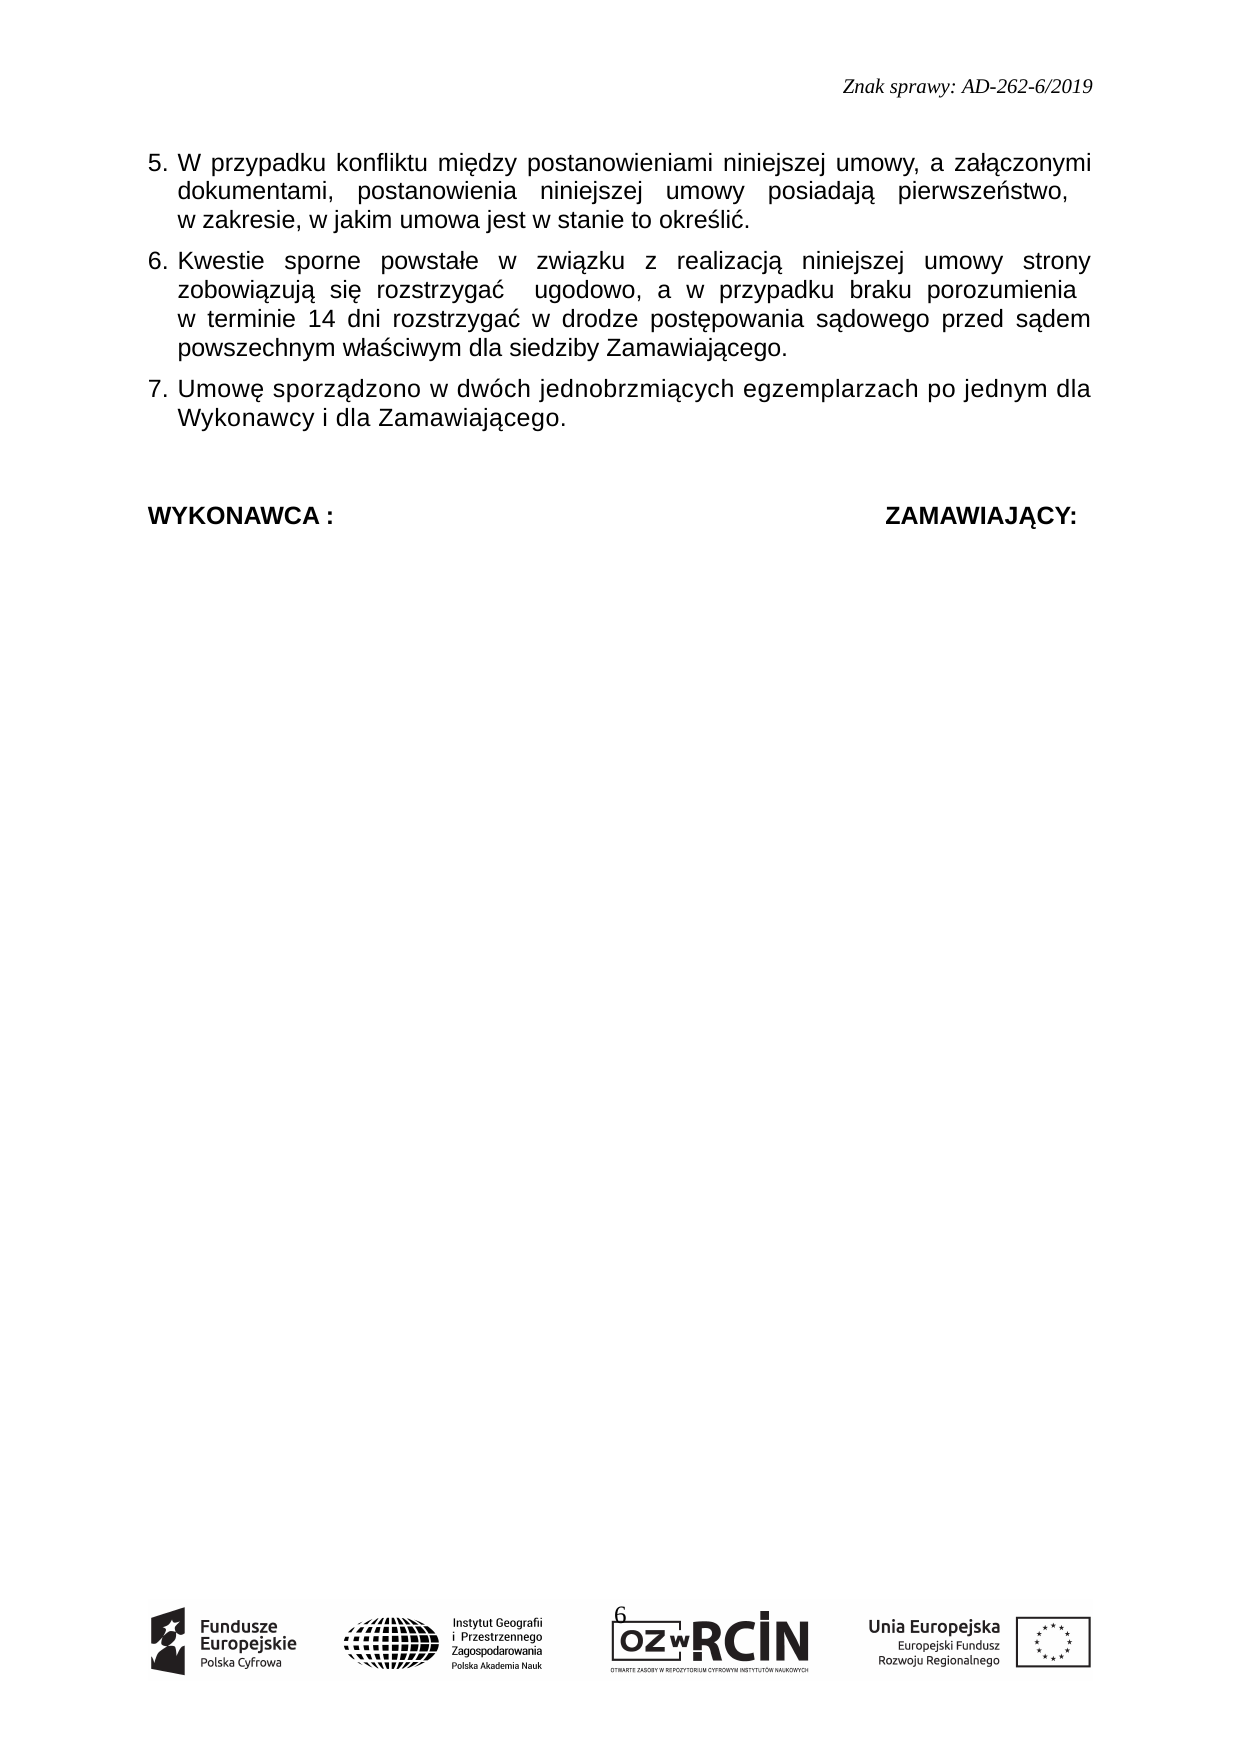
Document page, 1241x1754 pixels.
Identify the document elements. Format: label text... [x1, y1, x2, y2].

picture [147, 1599, 1093, 1681]
list Umowę sporządzono w dwóch jednobrzmiących egzemplarzach po jednym dla Wykonawcy i dla Zamawiającego. [148, 374, 1093, 431]
list Kwestie sporne powstałe w związku z realizacją niniejszej umowy strony zobowiązują się rozstrzygać ugodowo, a w przypadku braku porozumienia w terminie 14 dni rozstrzygać w drodze postępowania sądowego przed sądem powszechnym właściwym dla siedziby Zamawiającego. [148, 246, 1093, 361]
text WYKONAWCA : ZAMAWIAJĄCY: [148, 501, 1093, 530]
list W przypadku konfliktu między postanowieniami niniejszej umowy, a załączonymi dokumentami, postanowienia niniejszej umowy posiadają pierwszeństwo, w zakresie, w jakim umowa jest w stanie to określić. [148, 148, 1093, 234]
